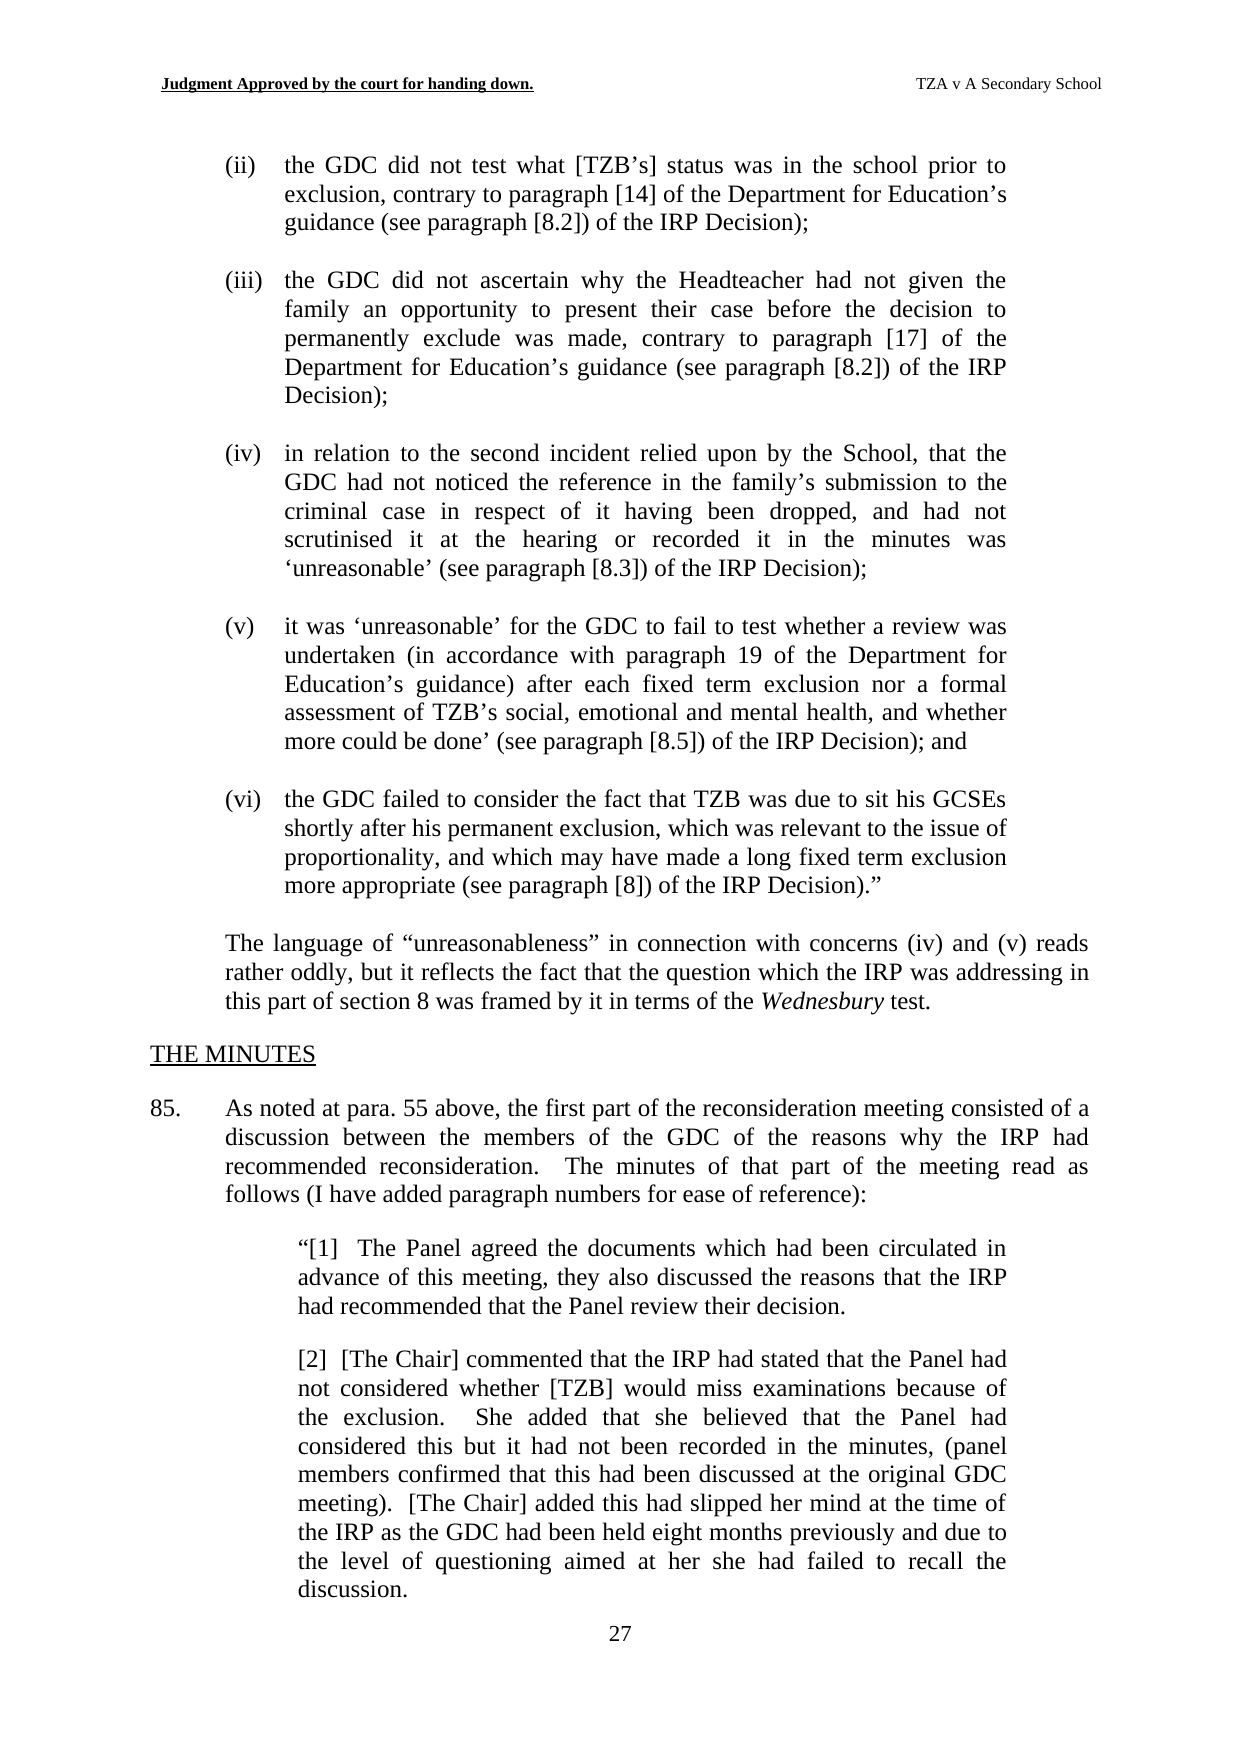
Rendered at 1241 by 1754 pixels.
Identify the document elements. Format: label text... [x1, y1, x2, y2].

list The language of “unreasonableness” in connection with concerns (iv) and (v) reads rather oddly, but it reflects the fact that the question which the IRP was addressing in this part of section 8 was framed by it in terms of the Wednesbury test. [225, 928, 1090, 1014]
text (iv) in relation to the second incident relied upon by the School, that the GDC had not noticed the reference in the family’s submission to the criminal case in respect of it having been dropped, and had not scrutinised it at the hearing or recorded it in the minutes was ‘unreasonable’ (see paragraph [8.3]) of the IRP Decision); [225, 438, 1008, 582]
text (ii) the GDC did not test what [TZB’s] status was in the school prior to exclusion, contrary to paragraph [14] of the Department for Education’s guidance (see paragraph [8.2]) of the IRP Decision); [225, 150, 1008, 236]
list THE MINUTES [150, 1039, 1090, 1068]
text (vi) the GDC failed to consider the fact that TZB was due to sit his GCSEs shortly after his permanent exclusion, which was relevant to the issue of proportionality, and which may have made a long fixed term exclusion more appropriate (see paragraph [8]) of the IRP Decision).” [225, 784, 1008, 899]
text (iii) the GDC did not ascertain why the Headteacher had not given the family an opportunity to present their case before the decision to permanently exclude was made, contrary to paragraph [17] of the Department for Education’s guidance (see paragraph [8.2]) of the IRP Decision); [225, 265, 1008, 409]
list “[1] The Panel agreed the documents which had been circulated in advance of this meeting, they also discussed the reasons that the IRP had recommended that the Panel review their decision. [298, 1233, 1008, 1319]
text As noted at para. 55 above, the first part of the reconsideration meeting consisted of a discussion between the members of the GDC of the reasons why the IRP had recommended reconsideration. The minutes of that part of the meeting read as follows (I have added paragraph numbers for ease of reference): [150, 1093, 1090, 1208]
list [2] [The Chair] commented that the IRP had stated that the Panel had not considered whether [TZB] would miss examinations because of the exclusion. She added that she believed that the Panel had considered this but it had not been recorded in the minutes, (panel members confirmed that this had been discussed at the original GDC meeting). [The Chair] added this had slipped her mind at the time of the IRP as the GDC had been held eight months previously and due to the level of questioning aimed at her she had failed to recall the discussion. [298, 1344, 1008, 1603]
text (v) it was ‘unreasonable’ for the GDC to fail to test whether a review was undertaken (in accordance with paragraph 19 of the Department for Education’s guidance) after each fixed term exclusion nor a formal assessment of TZB’s social, emotional and mental health, and whether more could be done’ (see paragraph [8.5]) of the IRP Decision); and [225, 611, 1008, 755]
